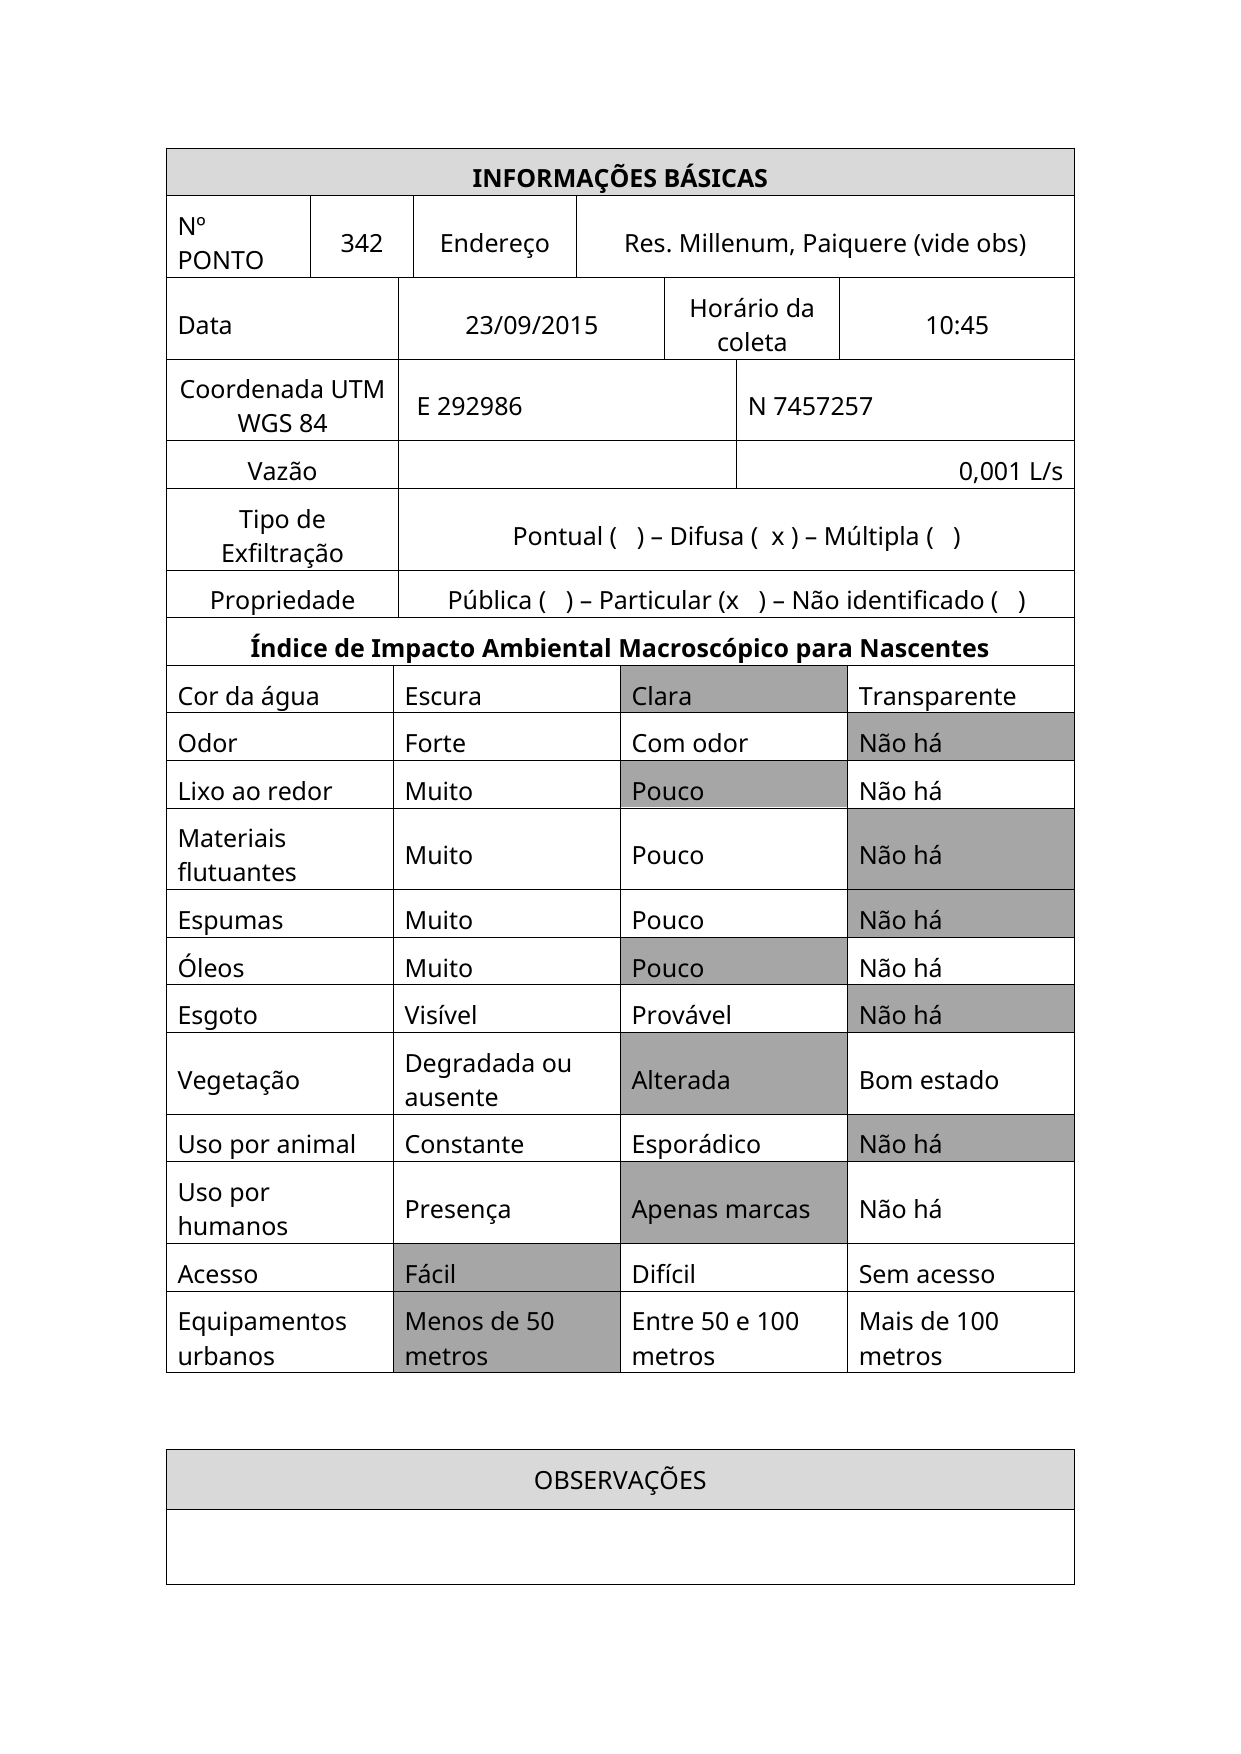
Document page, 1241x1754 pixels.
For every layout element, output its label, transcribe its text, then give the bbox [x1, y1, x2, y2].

table_cell Constante [394, 1115, 620, 1161]
table_cell Mais de 100 metros [848, 1292, 1074, 1372]
table_cell Endereço [414, 196, 576, 277]
table_cell Muito [394, 761, 620, 807]
table_cell Esgoto [167, 985, 393, 1032]
table_cell Transparente [848, 666, 1074, 712]
table_cell Não há [848, 1115, 1074, 1161]
table_cell Degradada ou ausente [394, 1033, 620, 1114]
table_cell Fácil [394, 1244, 620, 1291]
table_header INFORMAÇÕES BÁSICAS [167, 149, 1074, 195]
table_cell Vegetação [167, 1033, 393, 1114]
table_cell Data [167, 278, 398, 358]
table_cell Equipamentos urbanos [167, 1292, 393, 1372]
table_cell Espumas [167, 890, 393, 937]
table_cell Pouco [621, 890, 847, 937]
table_cell Apenas marcas [621, 1162, 847, 1243]
table_cell N 7457257 [737, 360, 1074, 440]
table_cell Não há [848, 985, 1074, 1032]
table_cell Uso por humanos [167, 1162, 393, 1243]
table_cell Alterada [621, 1033, 847, 1114]
table_cell Pouco [621, 938, 847, 984]
table_cell Propriedade [167, 571, 398, 617]
table_header OBSERVAÇÕES [167, 1450, 1074, 1509]
table_cell Odor [167, 713, 393, 760]
table_cell Óleos [167, 938, 393, 984]
table_cell 10:45 [840, 278, 1074, 358]
table_cell Presença [394, 1162, 620, 1243]
table_cell Muito [394, 890, 620, 937]
table_cell Pouco [621, 809, 847, 889]
table_cell Não há [848, 1162, 1074, 1243]
table_cell 342 [311, 196, 413, 277]
table_cell Não há [848, 809, 1074, 889]
table_cell Tipo de Exfiltração [167, 489, 398, 569]
table_cell Provável [621, 985, 847, 1032]
table_cell Pontual ( ) – Difusa ( x ) – Múltipla ( ) [399, 489, 1074, 569]
table_cell Coordenada UTM WGS 84 [167, 360, 398, 440]
table_cell Res. Millenum, Paiquere (vide obs) [577, 196, 1074, 277]
table_cell Não há [848, 761, 1074, 807]
table_cell Pouco [621, 761, 847, 807]
table_cell Nº PONTO [167, 196, 310, 277]
table_cell Clara [621, 666, 847, 712]
table_cell Muito [394, 809, 620, 889]
table_cell Uso por animal [167, 1115, 393, 1161]
table_cell Não há [848, 713, 1074, 760]
table_cell Forte [394, 713, 620, 760]
table_cell Vazão [167, 441, 398, 488]
table_cell Materiais flutuantes [167, 809, 393, 889]
table_cell Com odor [621, 713, 847, 760]
table_cell Menos de 50 metros [394, 1292, 620, 1372]
table_cell Bom estado [848, 1033, 1074, 1114]
table_cell Pública ( ) – Particular (x ) – Não identificado ( ) [399, 571, 1074, 617]
table_cell Acesso [167, 1244, 393, 1291]
table_cell Visível [394, 985, 620, 1032]
table_cell Muito [394, 938, 620, 984]
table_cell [167, 1510, 1074, 1584]
table_cell Lixo ao redor [167, 761, 393, 807]
table_cell Índice de Impacto Ambiental Macroscópico para Nascentes [167, 618, 1074, 665]
table_cell Horário da coleta [665, 278, 839, 358]
table_cell Escura [394, 666, 620, 712]
table_cell Entre 50 e 100 metros [621, 1292, 847, 1372]
table_cell Esporádico [621, 1115, 847, 1161]
table_cell 23/09/2015 [399, 278, 664, 358]
table_cell [399, 441, 736, 488]
table_cell Não há [848, 938, 1074, 984]
table_cell E 292986 [399, 360, 736, 440]
table_cell 0,001 L/s [737, 441, 1074, 488]
table_cell Difícil [621, 1244, 847, 1291]
table_cell Sem acesso [848, 1244, 1074, 1291]
table_cell Cor da água [167, 666, 393, 712]
table_cell Não há [848, 890, 1074, 937]
